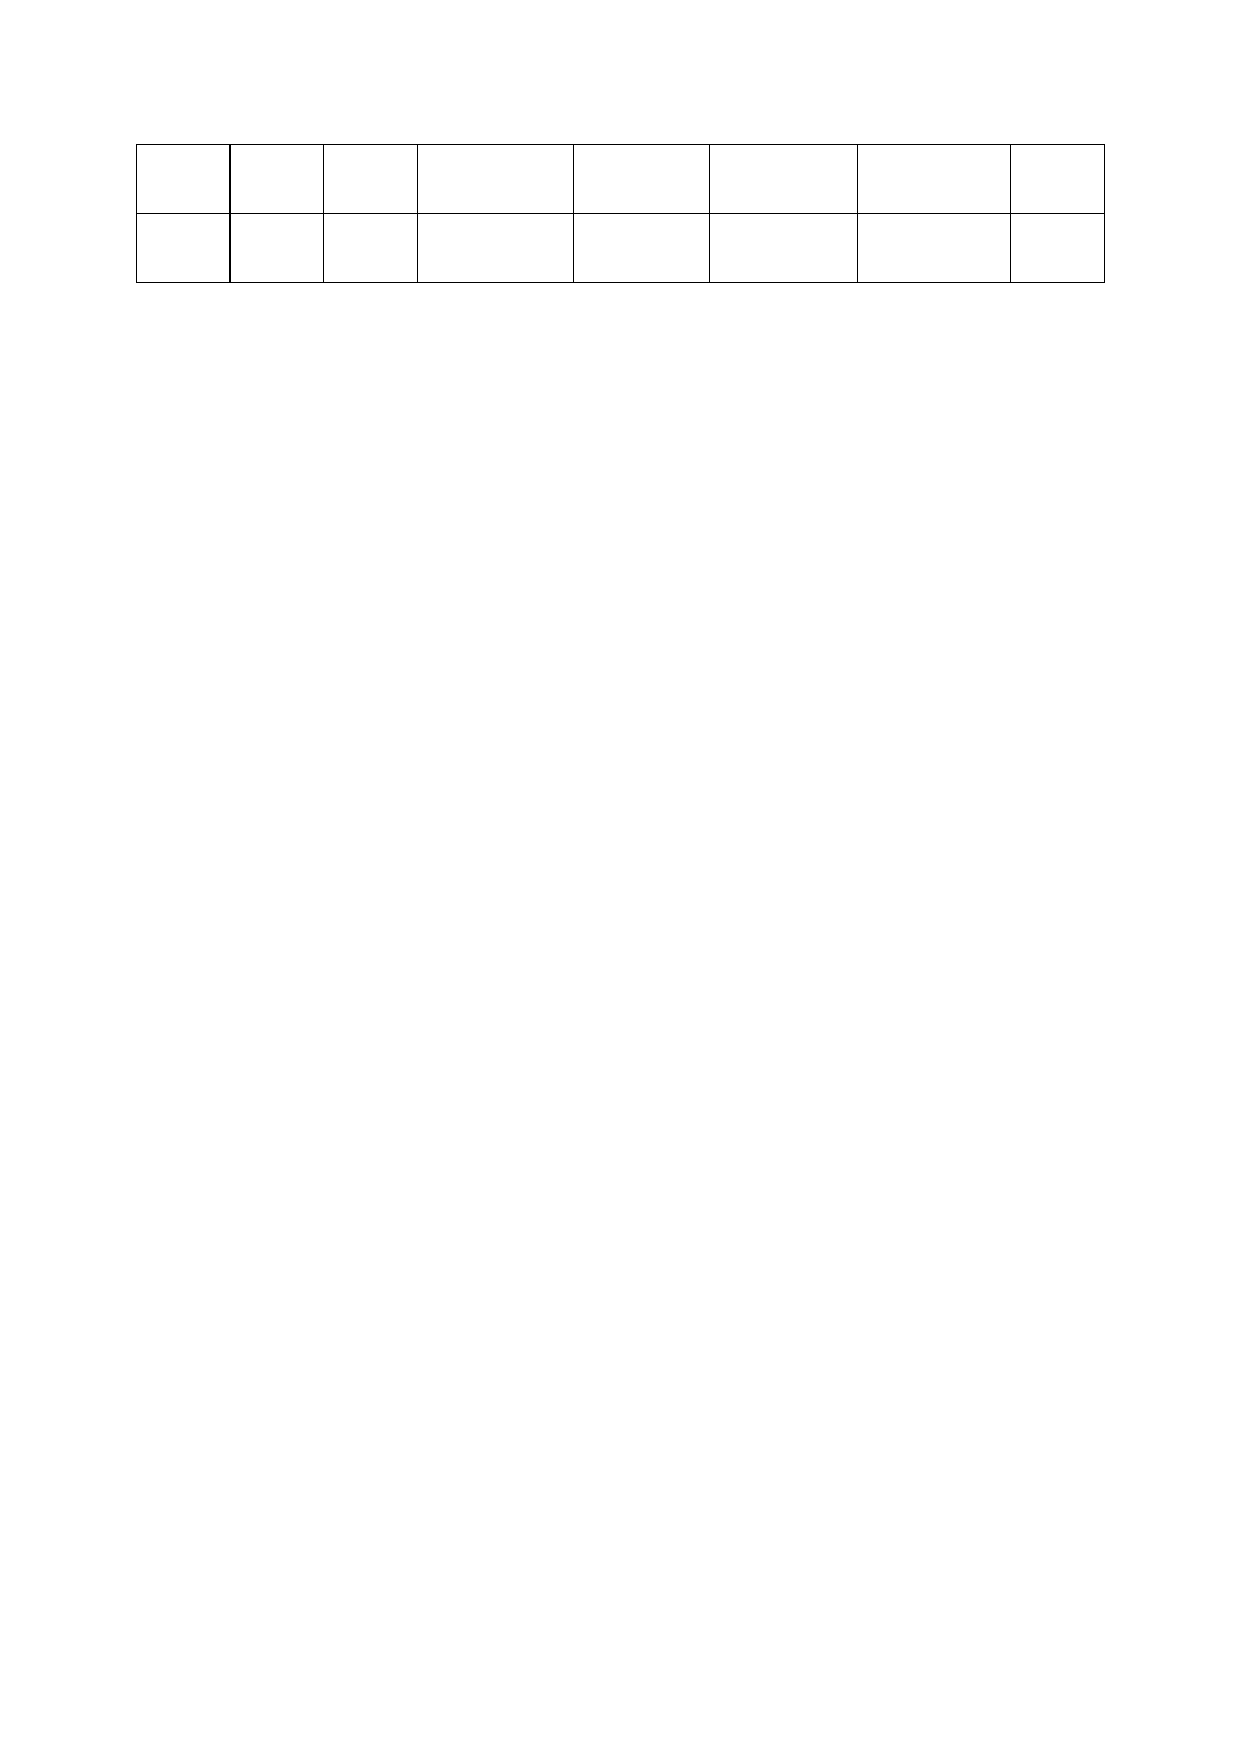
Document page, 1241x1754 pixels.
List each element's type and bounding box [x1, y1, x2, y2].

table_cell [574, 214, 709, 282]
table_cell [137, 145, 229, 213]
table_cell [418, 145, 573, 213]
table_cell [418, 214, 573, 282]
table_cell [231, 145, 323, 213]
table_cell [574, 145, 709, 213]
table_cell [858, 145, 1010, 213]
table_cell [137, 214, 229, 282]
table_cell [324, 145, 417, 213]
table_cell [710, 145, 857, 213]
table_cell [858, 214, 1010, 282]
table_cell [324, 214, 417, 282]
table_cell [1011, 145, 1104, 213]
table_cell [231, 214, 323, 282]
table_cell [710, 214, 857, 282]
table_cell [1011, 214, 1104, 282]
